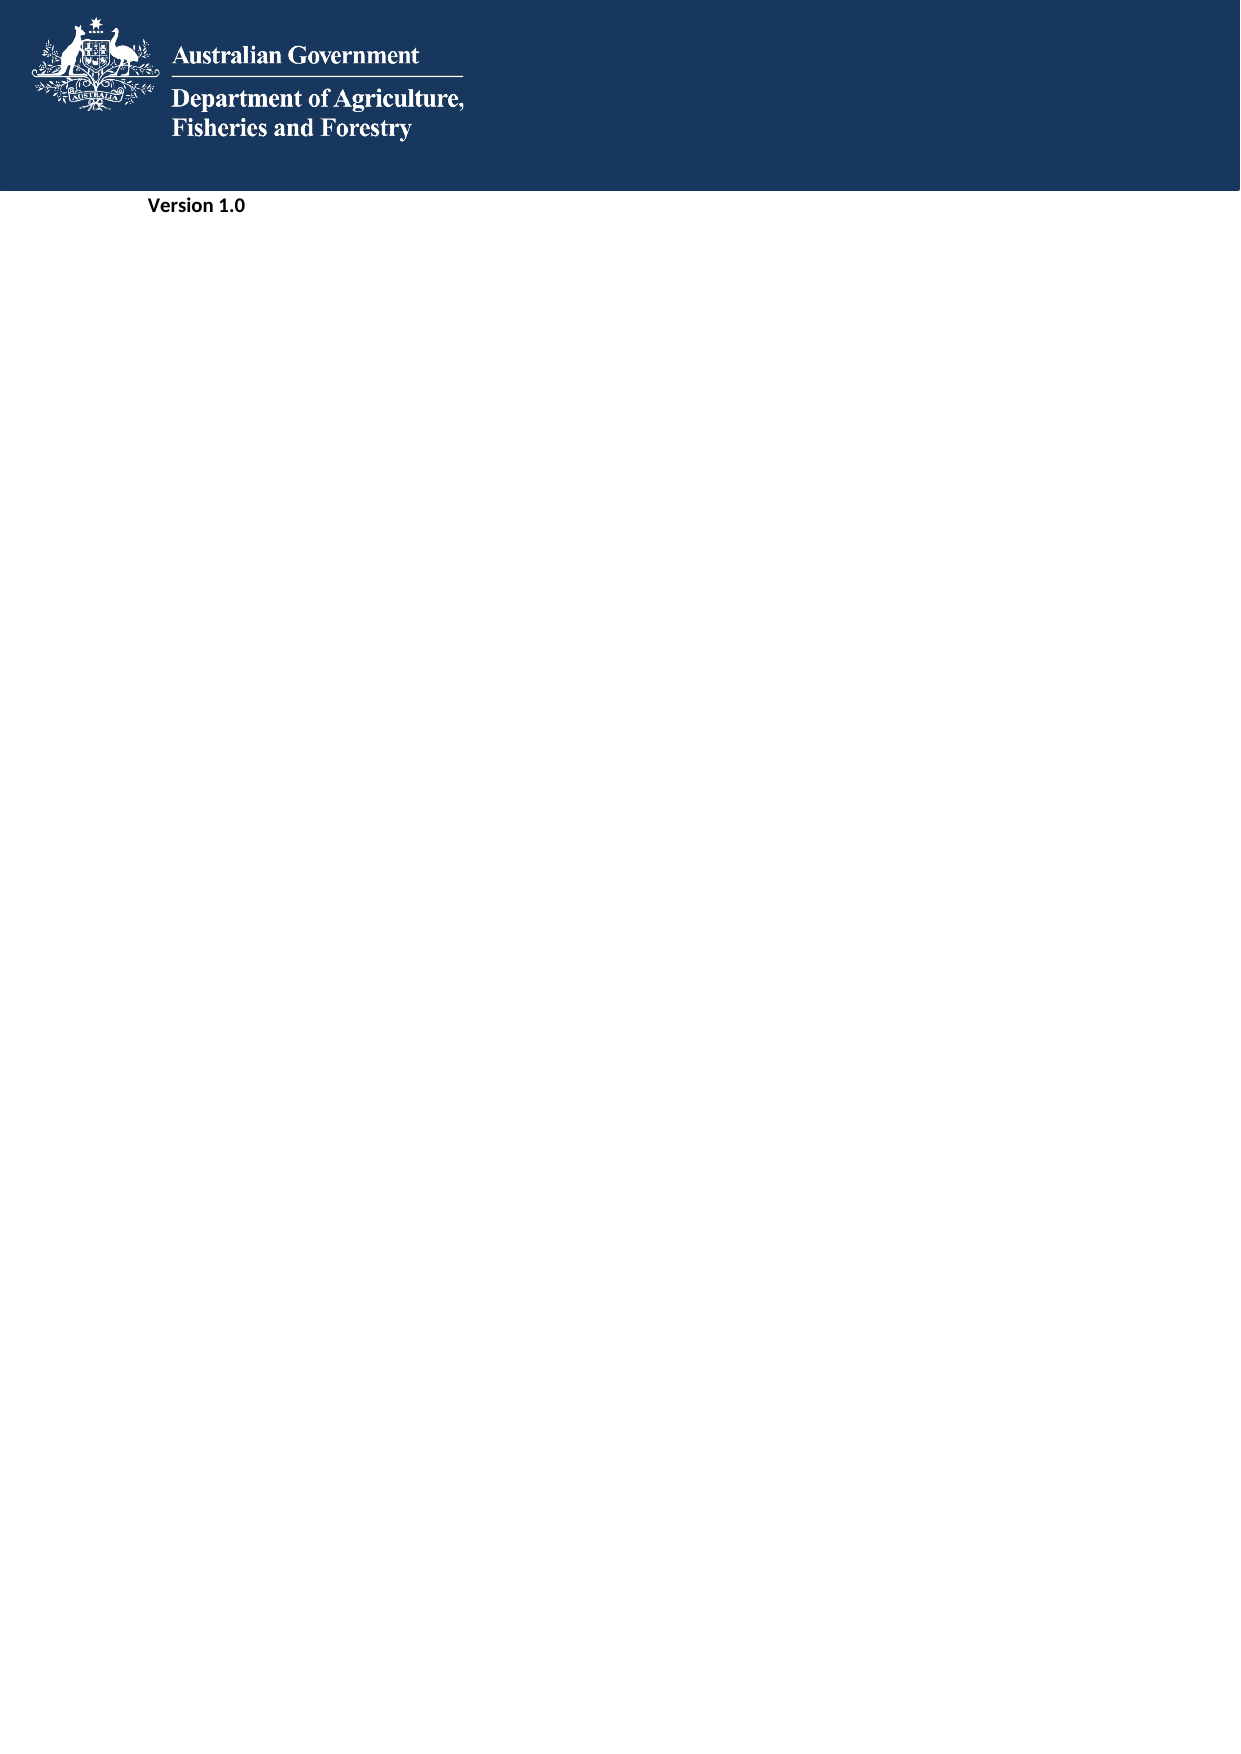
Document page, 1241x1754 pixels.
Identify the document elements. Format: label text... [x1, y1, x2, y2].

text Version 1.0 [148, 192, 1092, 217]
